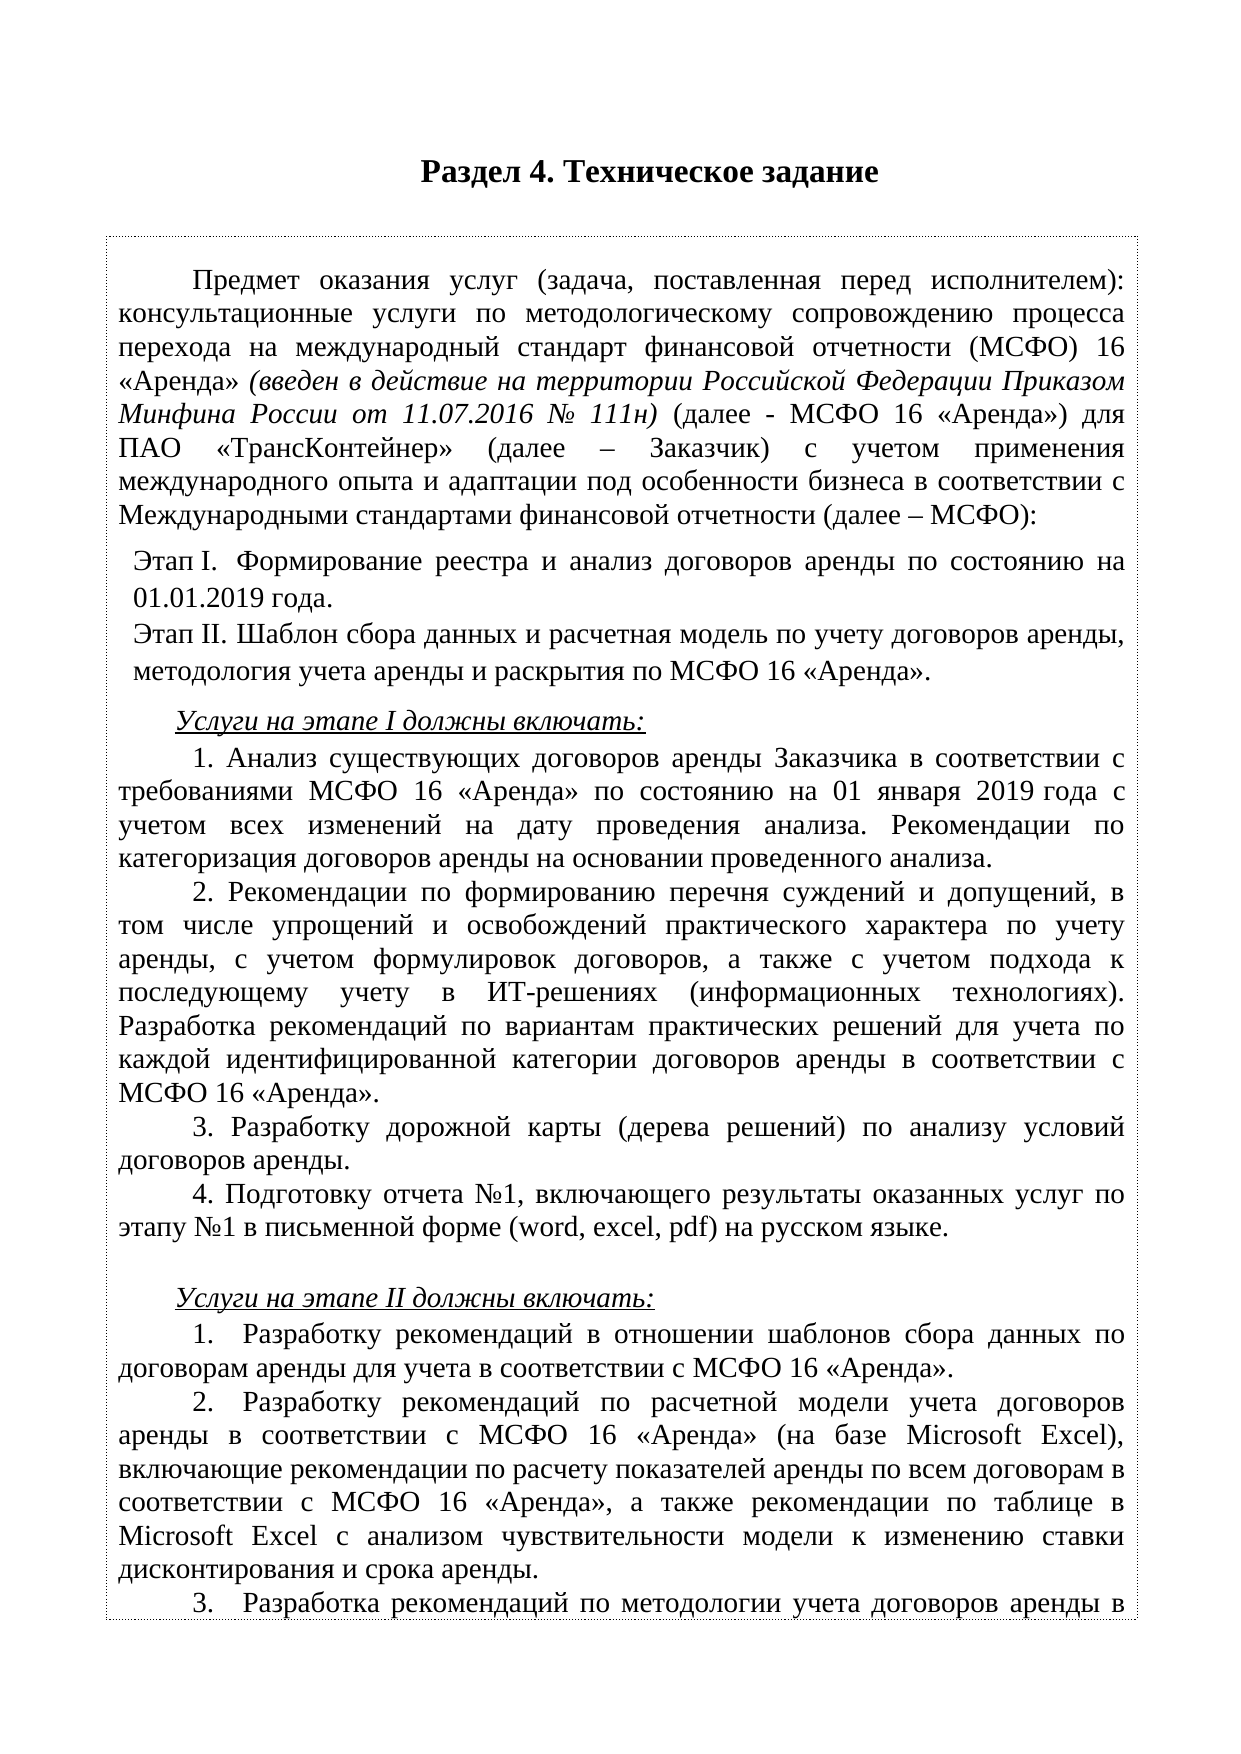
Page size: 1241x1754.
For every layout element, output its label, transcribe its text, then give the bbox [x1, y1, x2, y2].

text Раздел 4. Техническое задание [118, 152, 1181, 190]
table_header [107, 236, 1137, 1618]
